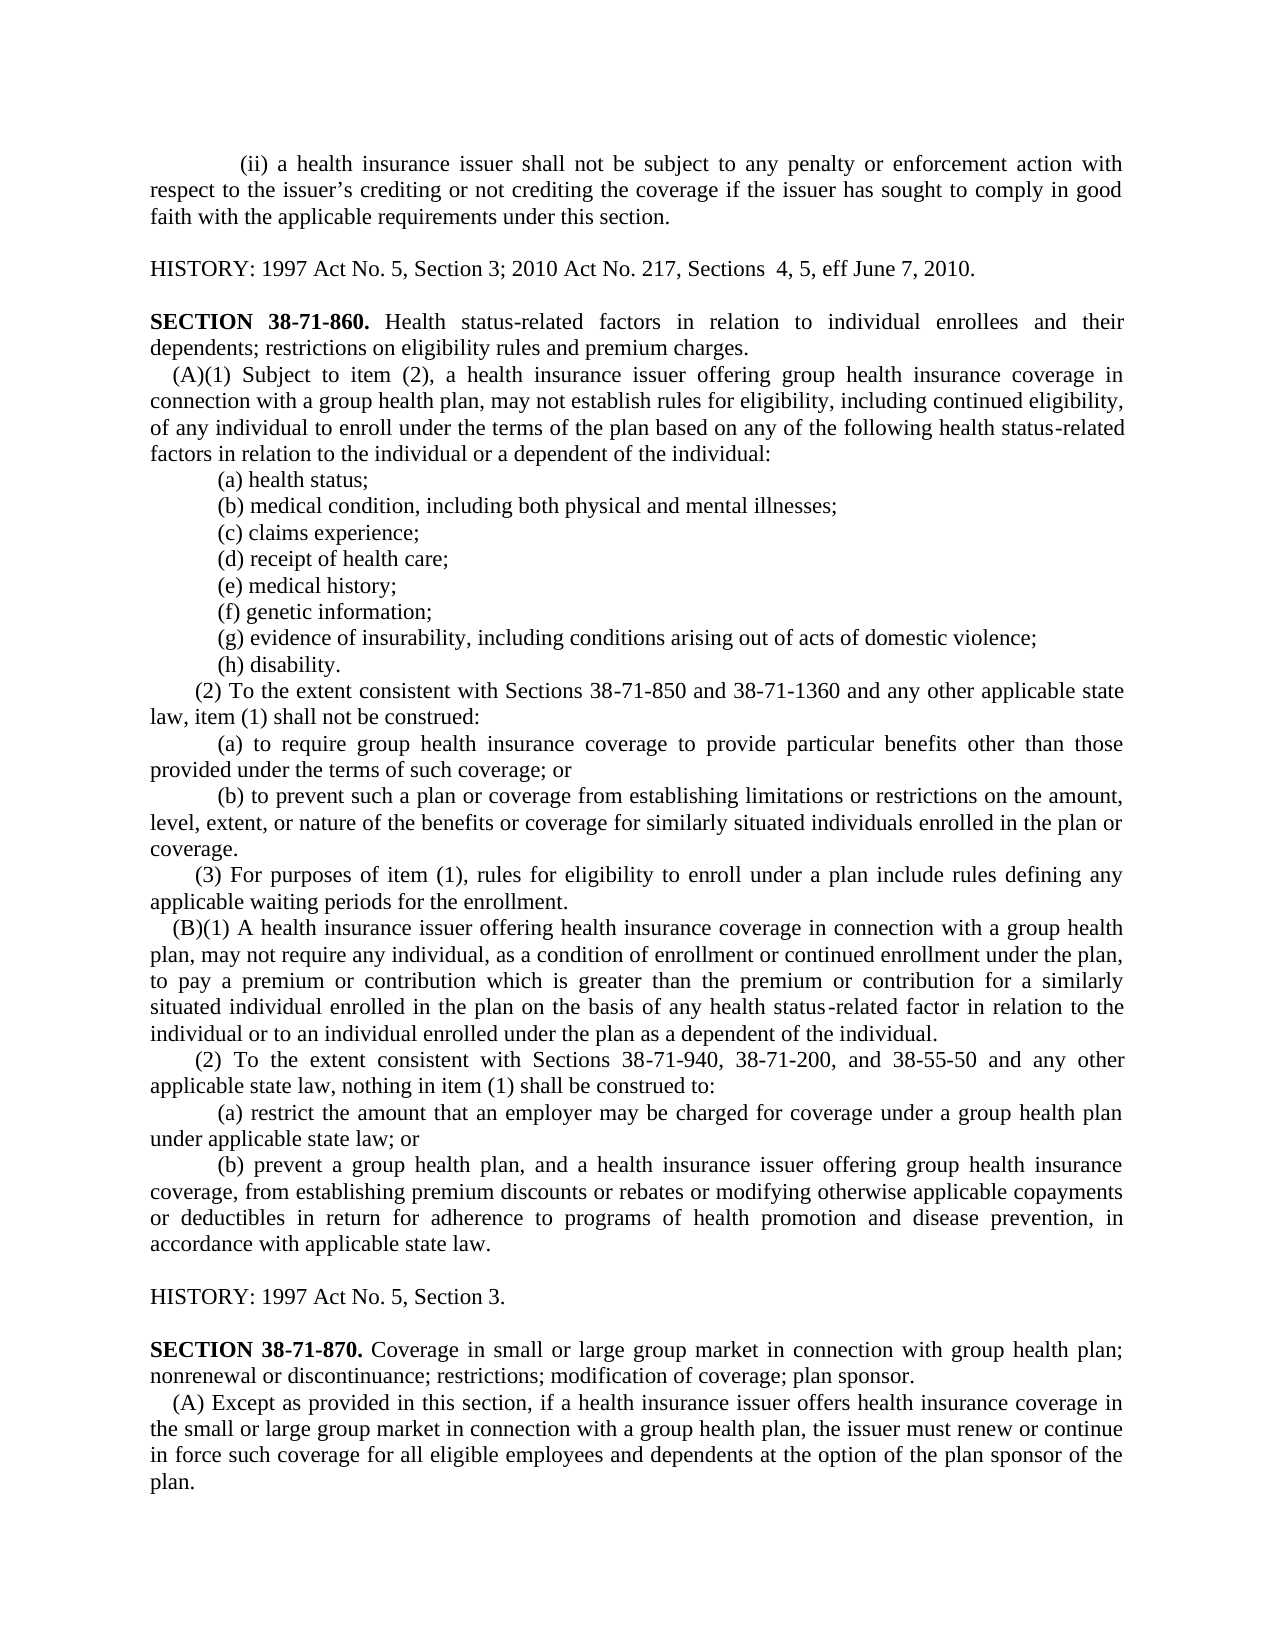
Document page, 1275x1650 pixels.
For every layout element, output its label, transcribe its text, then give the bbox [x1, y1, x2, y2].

text (g) evidence of insurability, including conditions arising out of acts of domestic violence; [150, 624, 1125, 651]
text HISTORY: 1997 Act No. 5, Section 3; 2010 Act No. 217, Sections 4, 5, eff June 7, 2010. [150, 255, 1125, 282]
text (a) health status; [150, 466, 1125, 493]
text (f) genetic information; [150, 598, 1125, 624]
text (b) to prevent such a plan or coverage from establishing limitations or restrictions on the amount, level, extent, or nature of the benefits or coverage for similarly situated individuals enrolled in the plan or coverage. [150, 782, 1125, 862]
text SECTION 38-71-860. Health status-related factors in relation to individual enrollees and their dependents; restrictions on eligibility rules and premium charges. [150, 308, 1125, 361]
text SECTION 38-71-870. Coverage in small or large group market in connection with group health plan; nonrenewal or discontinuance; restrictions; modification of coverage; plan sponsor. [150, 1336, 1125, 1389]
text (d) receipt of health care; [150, 545, 1125, 572]
text (e) medical history; [150, 572, 1125, 598]
text HISTORY: 1997 Act No. 5, Section 3. [150, 1283, 1125, 1309]
text (a) to require group health insurance coverage to provide particular benefits other than those provided under the terms of such coverage; or [150, 730, 1125, 782]
text (2) To the extent consistent with Sections 38-71-940, 38-71-200, and 38-55-50 and any other applicable state law, nothing in item (1) shall be construed to: [150, 1046, 1125, 1099]
text (ii) a health insurance issuer shall not be subject to any penalty or enforcement action with respect to the issuer’s crediting or not crediting the coverage if the issuer has sought to comply in good faith with the applicable requirements under this section. [150, 150, 1125, 229]
text (a) restrict the amount that an employer may be charged for coverage under a group health plan under applicable state law; or [150, 1099, 1125, 1151]
text (A) Except as provided in this section, if a health insurance issuer offers health insurance coverage in the small or large group market in connection with a group health plan, the issuer must renew or continue in force such coverage for all eligible employees and dependents at the option of the plan sponsor of the plan. [150, 1389, 1125, 1494]
text (B)(1) A health insurance issuer offering health insurance coverage in connection with a group health plan, may not require any individual, as a condition of enrollment or continued enrollment under the plan, to pay a premium or contribution which is greater than the premium or contribution for a similarly situated individual enrolled in the plan on the basis of any health status-related factor in relation to the individual or to an individual enrolled under the plan as a dependent of the individual. [150, 914, 1125, 1046]
text (3) For purposes of item (1), rules for eligibility to enroll under a plan include rules defining any applicable waiting periods for the enrollment. [150, 862, 1125, 914]
text (A)(1) Subject to item (2), a health insurance issuer offering group health insurance coverage in connection with a group health plan, may not establish rules for eligibility, including continued eligibility, of any individual to enroll under the terms of the plan based on any of the following health status-related factors in relation to the individual or a dependent of the individual: [150, 361, 1125, 466]
text (b) prevent a group health plan, and a health insurance issuer offering group health insurance coverage, from establishing premium discounts or rebates or modifying otherwise applicable copayments or deductibles in return for adherence to programs of health promotion and disease prevention, in accordance with applicable state law. [150, 1151, 1125, 1257]
text (2) To the extent consistent with Sections 38-71-850 and 38-71-1360 and any other applicable state law, item (1) shall not be construed: [150, 677, 1125, 730]
text (c) claims experience; [150, 519, 1125, 545]
text (h) disability. [150, 651, 1125, 677]
text (b) medical condition, including both physical and mental illnesses; [150, 493, 1125, 519]
